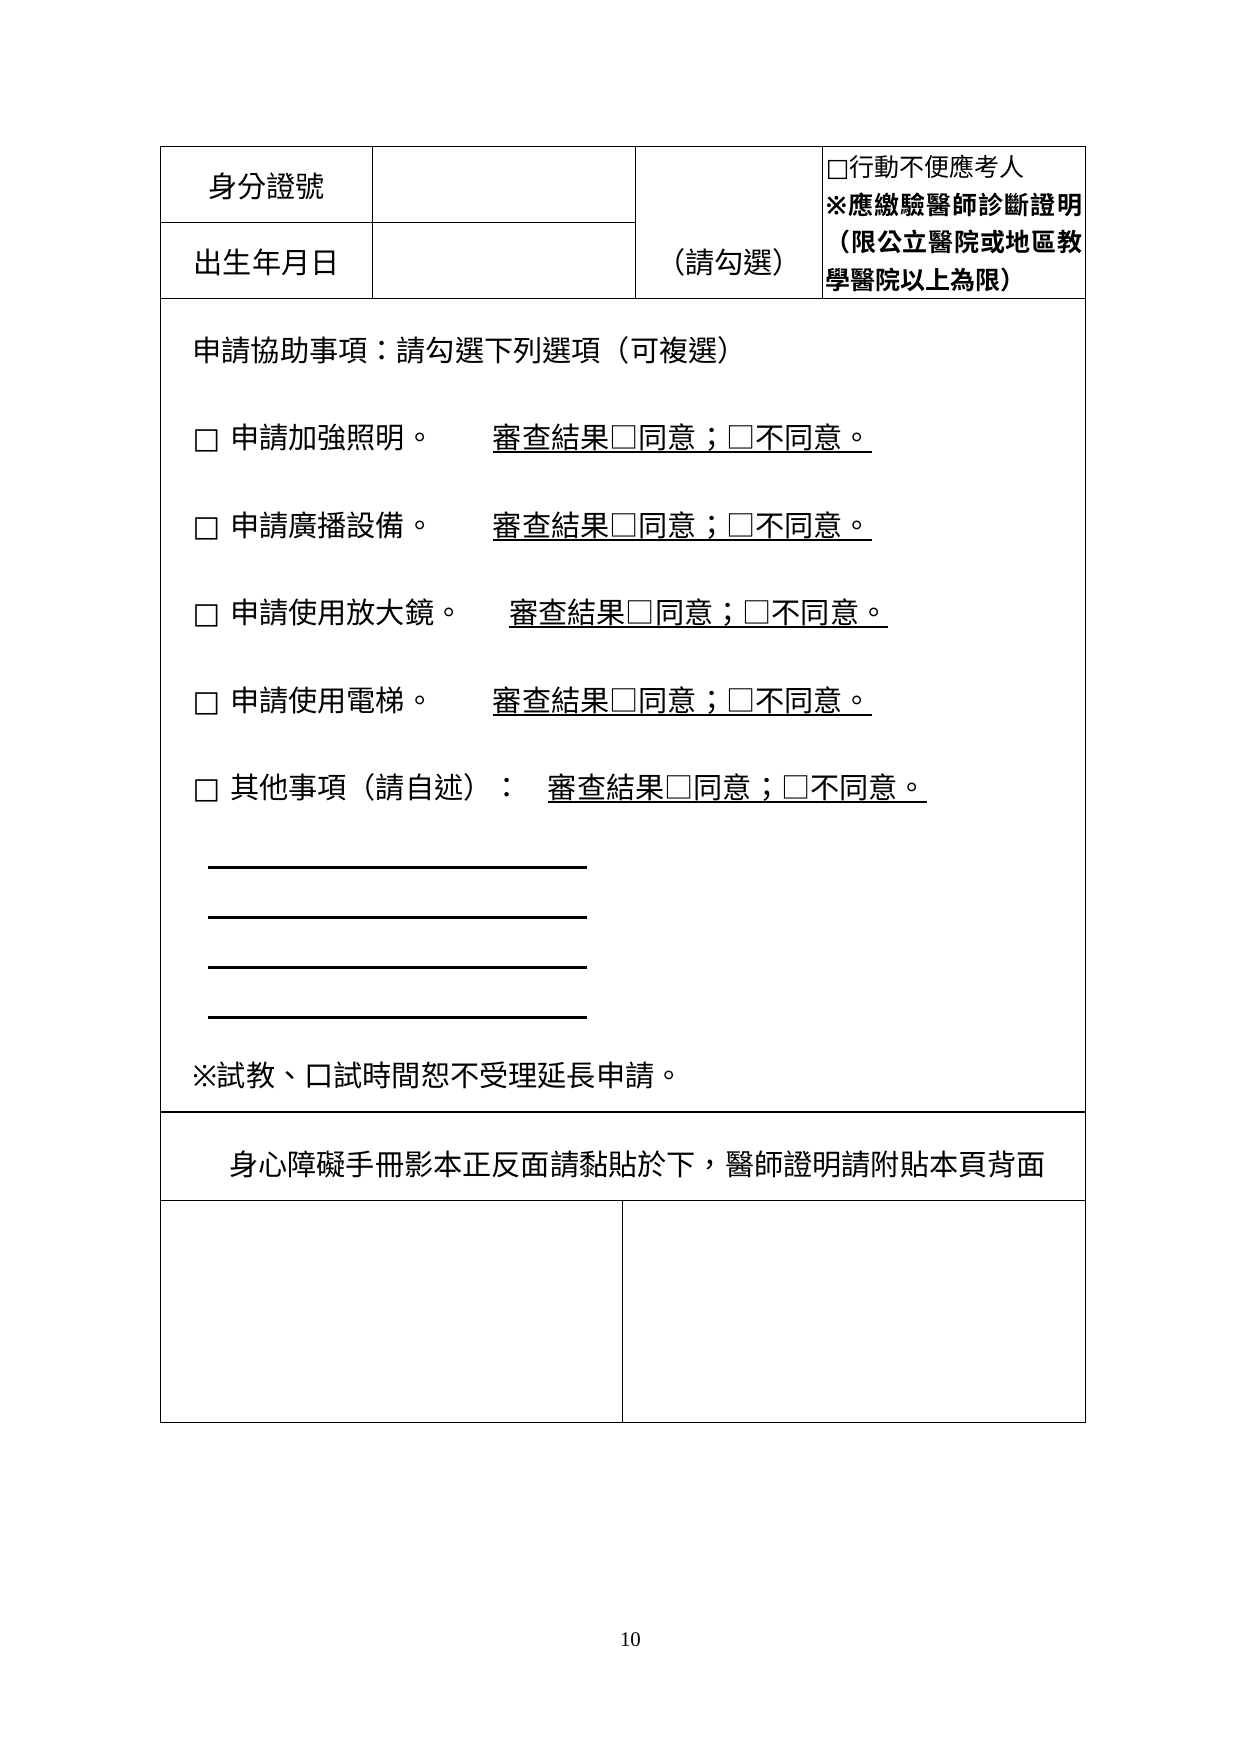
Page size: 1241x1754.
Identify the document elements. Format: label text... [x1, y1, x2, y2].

table_cell 出生年月日 [161, 223, 372, 298]
table_cell 身分證號 [161, 147, 372, 222]
table_cell [373, 147, 635, 222]
table_cell 身心障礙手冊影本正反面請黏貼於下，醫師證明請附貼本頁背面 [161, 1113, 1085, 1200]
table_cell 申請協助事項：請勾選下列選項（可複選） 申請加強照明。 審查結果□同意；□不同意。 申請廣播設備。 審查結果□同意；□不同意。 申請使用放大鏡。 審查結果□同意；□不同意。 申請使用電梯。 審查結果□同意；□不同意。 其他事項（請自述）： 審查結果□同意；□不同意。 ※試教、口試時間恕不受理延長申請。 [161, 299, 1085, 1111]
table_cell □行動不便應考人 ※醫師診斷證明（限公立醫院或地區教學醫院以上為限） [823, 147, 1085, 298]
table_cell [373, 223, 635, 298]
table_cell [161, 1201, 622, 1422]
table_cell [623, 1201, 1085, 1422]
